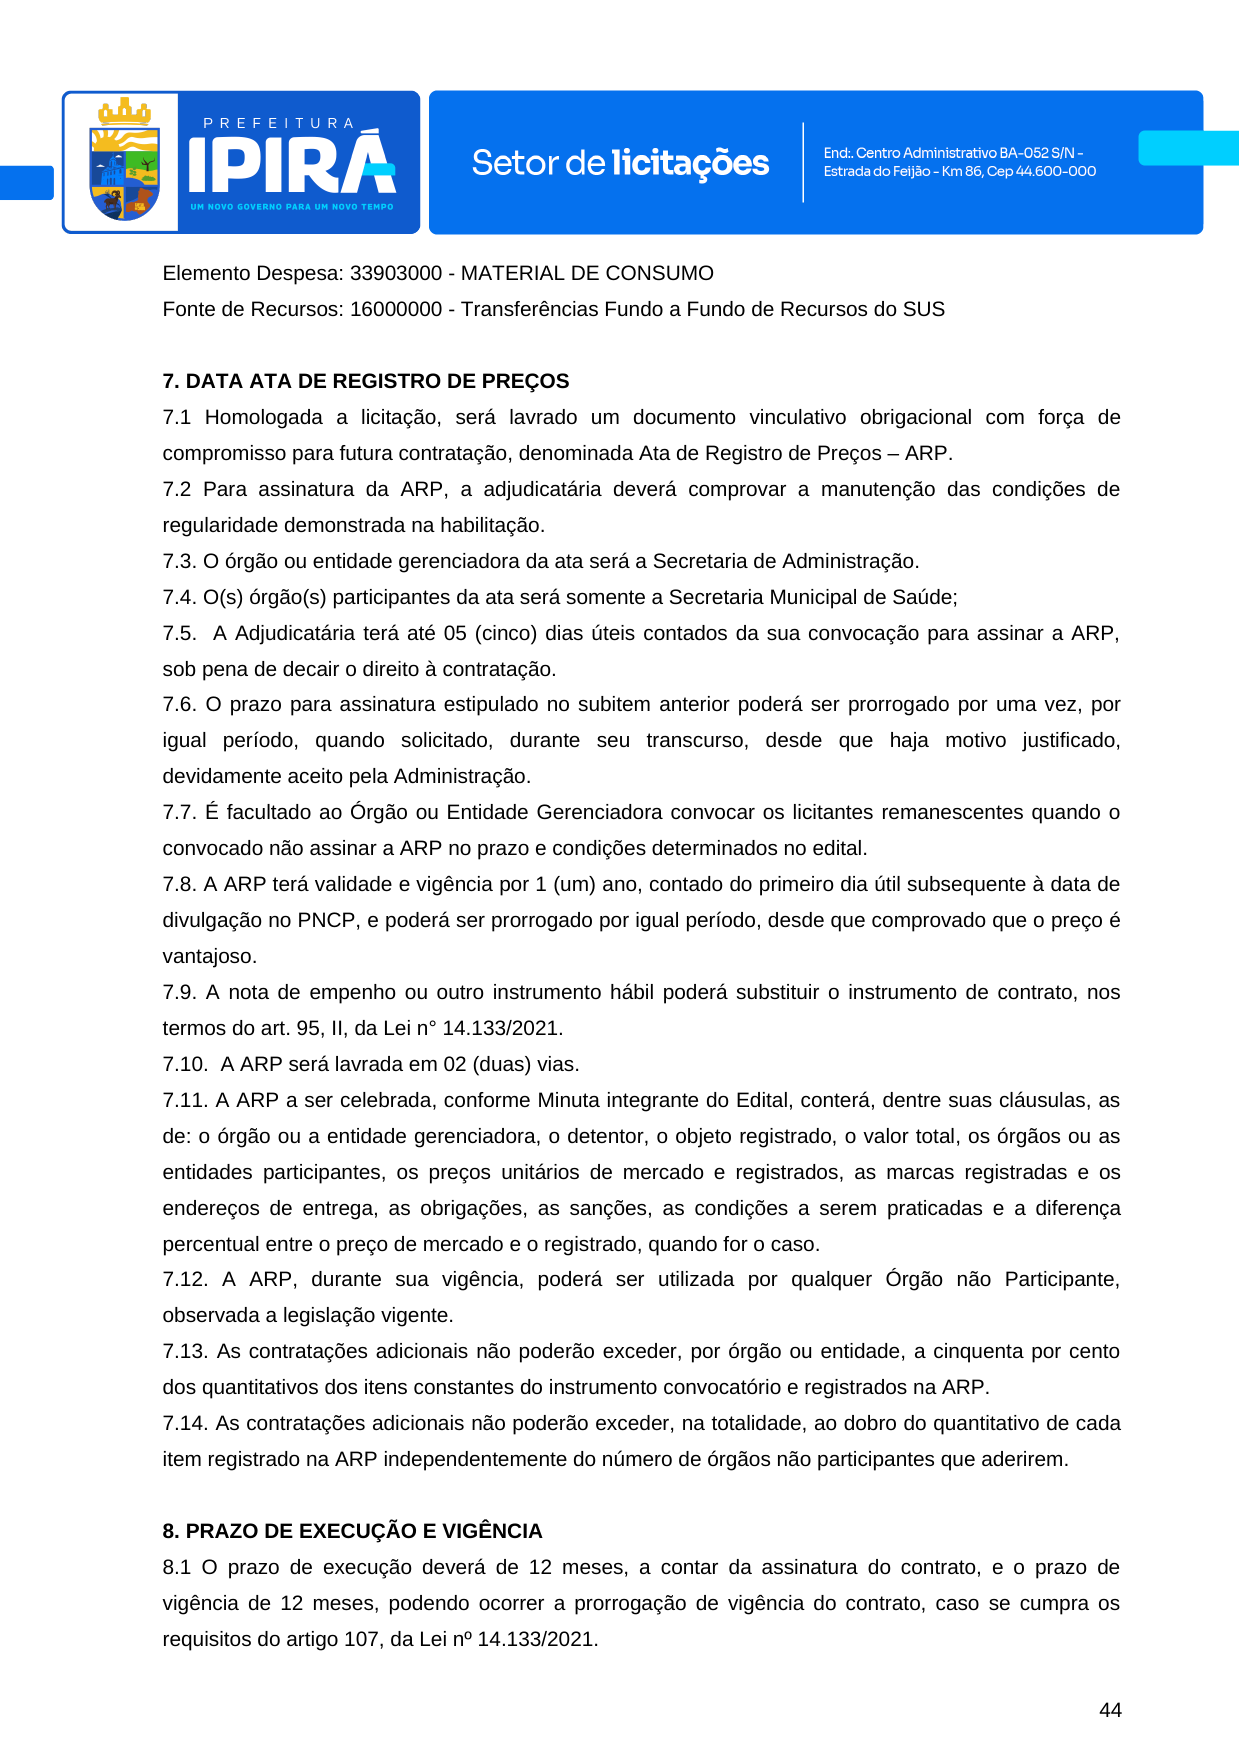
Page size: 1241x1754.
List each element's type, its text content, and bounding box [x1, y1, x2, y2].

text 7.2 Para assinatura da ARP, a adjudicatária deverá comprovar a manutenção das condições de regularidade demonstrada na habilitação. [162, 477, 1122, 537]
text 7.6. O prazo para assinatura estipulado no subitem anterior poderá ser prorrogado por uma vez, por igual período, quando solicitado, durante seu transcurso, desde que haja motivo justificado, devidamente aceito pela Administração. [162, 692, 1122, 788]
text 7.7. É facultado ao Órgão ou Entidade Gerenciadora convocar os licitantes remanescentes quando o convocado não assinar a ARP no prazo e condições determinados no edital. [162, 800, 1122, 860]
text 7.5. A Adjudicatária terá até 05 (cinco) dias úteis contados da sua convocação para assinar a ARP, sob pena de decair o direito à contratação. [162, 620, 1122, 680]
text 7.1 Homologada a licitação, será lavrado um documento vinculativo obrigacional com força de compromisso para futura contratação, denominada Ata de Registro de Preços – ARP. [162, 405, 1122, 465]
text 7.8. A ARP terá validade e vigência por 1 (um) ano, contado do primeiro dia útil subsequente à data de divulgação no PNCP, e poderá ser prorrogado por igual período, desde que comprovado que o preço é vantajoso. [162, 872, 1122, 968]
text 7.12. A ARP, durante sua vigência, poderá ser utilizada por qualquer Órgão não Participante, observada a legislação vigente. [162, 1267, 1122, 1327]
text Elemento Despesa: 33903000 - MATERIAL DE CONSUMO [162, 238, 1122, 285]
text 7.3. O órgão ou entidade gerenciadora da ata será a Secretaria de Administração. [162, 548, 1122, 572]
text 7.10. A ARP será lavrada em 02 (duas) vias. [162, 1052, 1122, 1076]
text 7.4. O(s) órgão(s) participantes da ata será somente a Secretaria Municipal de Saúde; [162, 584, 1122, 608]
text 7. DATA ATA DE REGISTRO DE PREÇOS [162, 369, 1122, 393]
text 8. PRAZO DE EXECUÇÃO E VIGÊNCIA [162, 1519, 1122, 1543]
picture [0, 86, 1238, 238]
text 7.13. As contratações adicionais não poderão exceder, por órgão ou entidade, a cinquenta por cento dos quantitativos dos itens constantes do instrumento convocatório e registrados na ARP. [162, 1339, 1122, 1399]
text Fonte de Recursos: 16000000 - Transferências Fundo a Fundo de Recursos do SUS [162, 297, 1122, 321]
text 7.11. A ARP a ser celebrada, conforme Minuta integrante do Edital, conterá, dentre suas cláusulas, as de: o órgão ou a entidade gerenciadora, o detentor, o objeto registrado, o valor total, os órgãos ou as entidades participantes, os preços unitários de mercado e registrados, as marcas registradas e os endereços de entrega, as obrigações, as sanções, as condições a serem praticadas e a diferença percentual entre o preço de mercado e o registrado, quando for o caso. [162, 1088, 1122, 1255]
text 8.1 O prazo de execução deverá de 12 meses, a contar da assinatura do contrato, e o prazo de vigência de 12 meses, podendo ocorrer a prorrogação de vigência do contrato, caso se cumpra os requisitos do artigo 107, da Lei nº 14.133/2021. [162, 1555, 1122, 1651]
text 7.9. A nota de empenho ou outro instrumento hábil poderá substituir o instrumento de contrato, nos termos do art. 95, II, da Lei n° 14.133/2021. [162, 980, 1122, 1040]
text 7.14. As contratações adicionais não poderão exceder, na totalidade, ao dobro do quantitativo de cada item registrado na ARP independentemente do número de órgãos não participantes que aderirem. [162, 1411, 1122, 1471]
